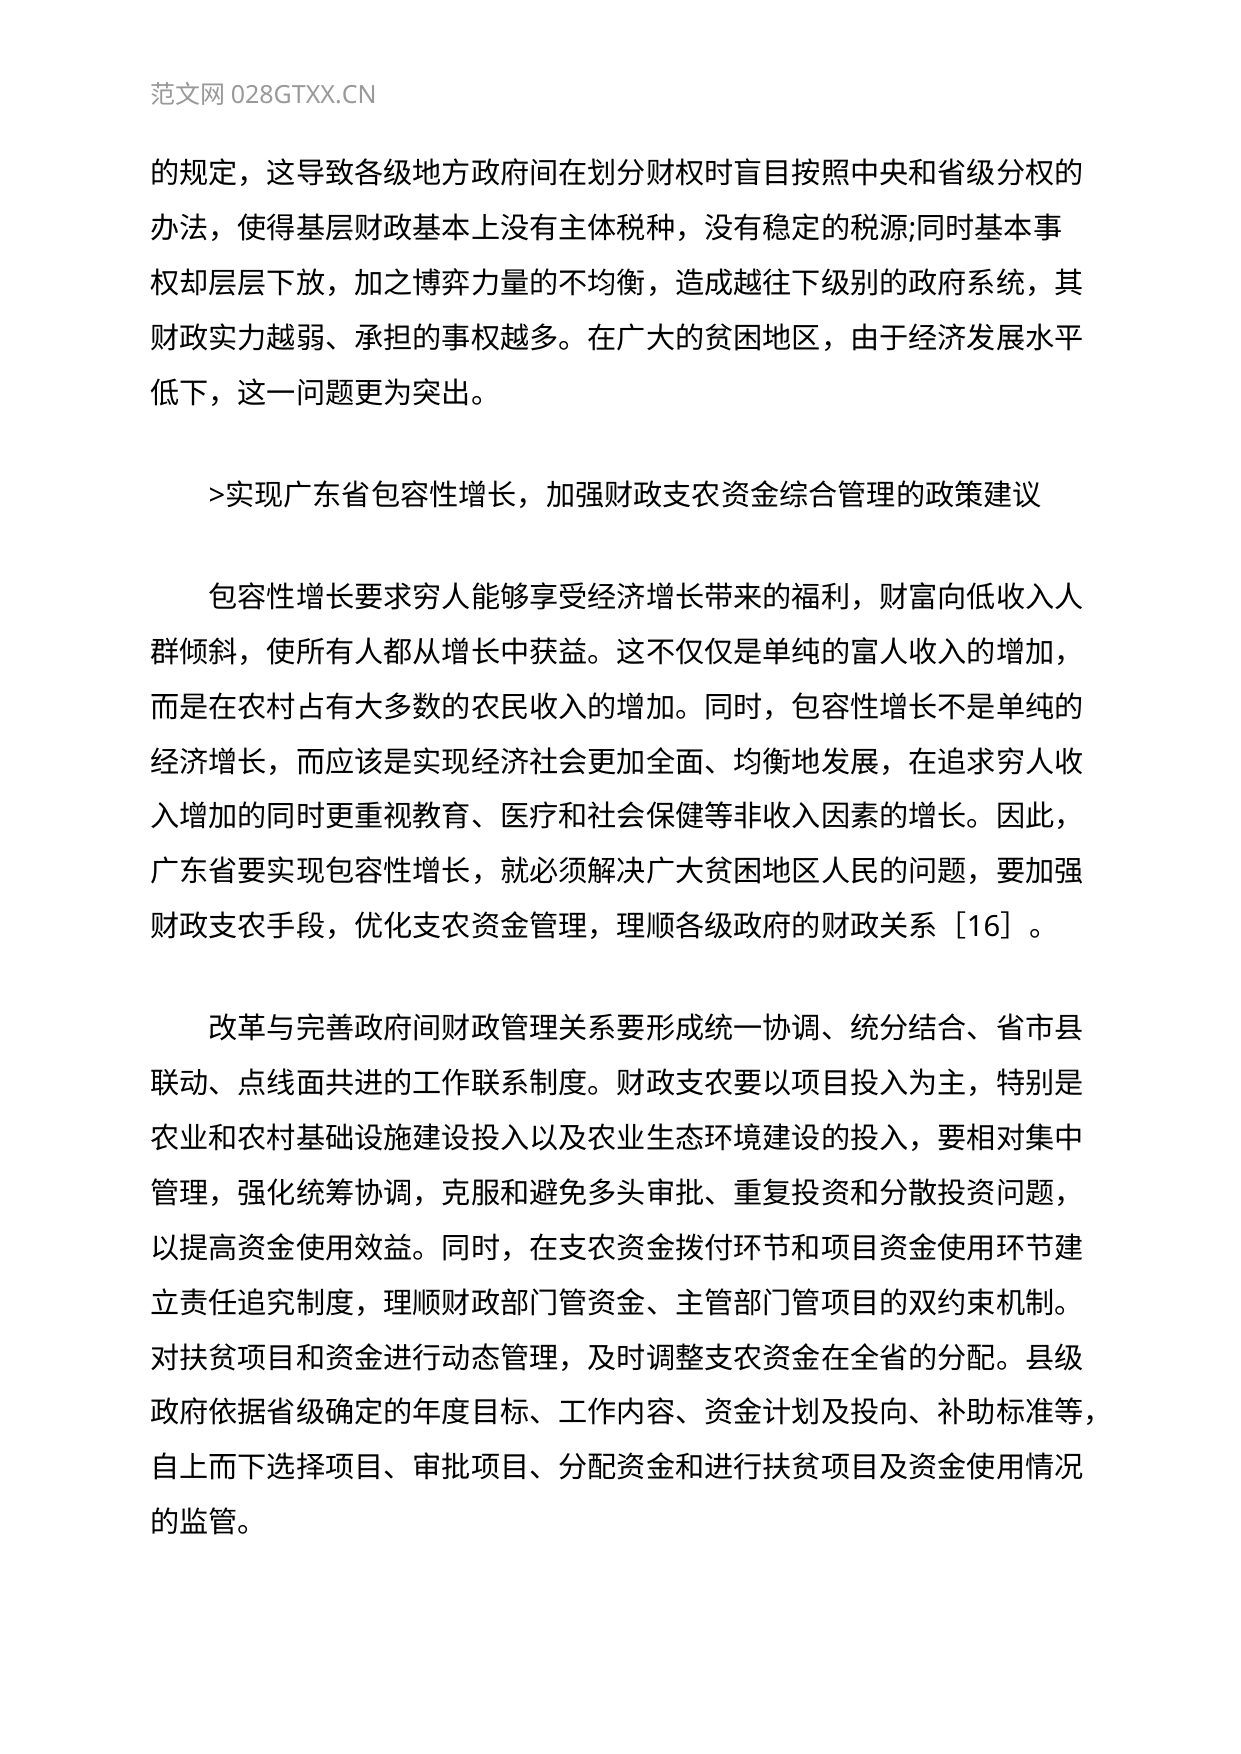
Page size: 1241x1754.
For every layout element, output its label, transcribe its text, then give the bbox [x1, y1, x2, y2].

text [150, 150, 1090, 412]
text 改革与完善政府间财政管理关系要形成统一协调、统分结合、省市县联动、点线面共进的工作联系制度。财政支农要以项目投入为主，特别是农业和农村基础设施建设投入以及农业生态环境建设的投入，要相对集中管理，强化统筹协调，克服和避免多头审批、重复投资和分散投资问题，以提高资金使用效益。同时，在支农资金拨付环节和项目资金使用环节建立责任追究制度，理顺财政部门管资金、主管部门管项目的双约束机制。对扶贫项目和资金进行动态管理，及时调整支农资金在全省的分配。县级政府依据省级确定的年度目标、工作内容、资金计划及投向、补助标准等，自上而下选择项目、审批项目、分配资金和进行扶贫项目及资金使用情况的监管。 [150, 1005, 1090, 1541]
text 包容性增长要求穷人能够享受经济增长带来的福利，财富向低收入人群倾斜，使所有人都从增长中获益。这不仅仅是单纯的富人收入的增加，而是在农村占有大多数的农民收入的增加。同时，包容性增长不是单纯的经济增长，而应该是实现经济社会更加全面、均衡地发展，在追求穷人收入增加的同时更重视教育、医疗和社会保健等非收入因素的增长。因此，广东省要实现包容性增长，就必须解决广大贫困地区人民的问题，要加强财政支农手段，优化支农资金管理，理顺各级政府的财政关系［16］。 [150, 573, 1090, 945]
text >实现广东省包容性增长，加强财政支农资金综合管理的政策建议 [150, 471, 1090, 514]
